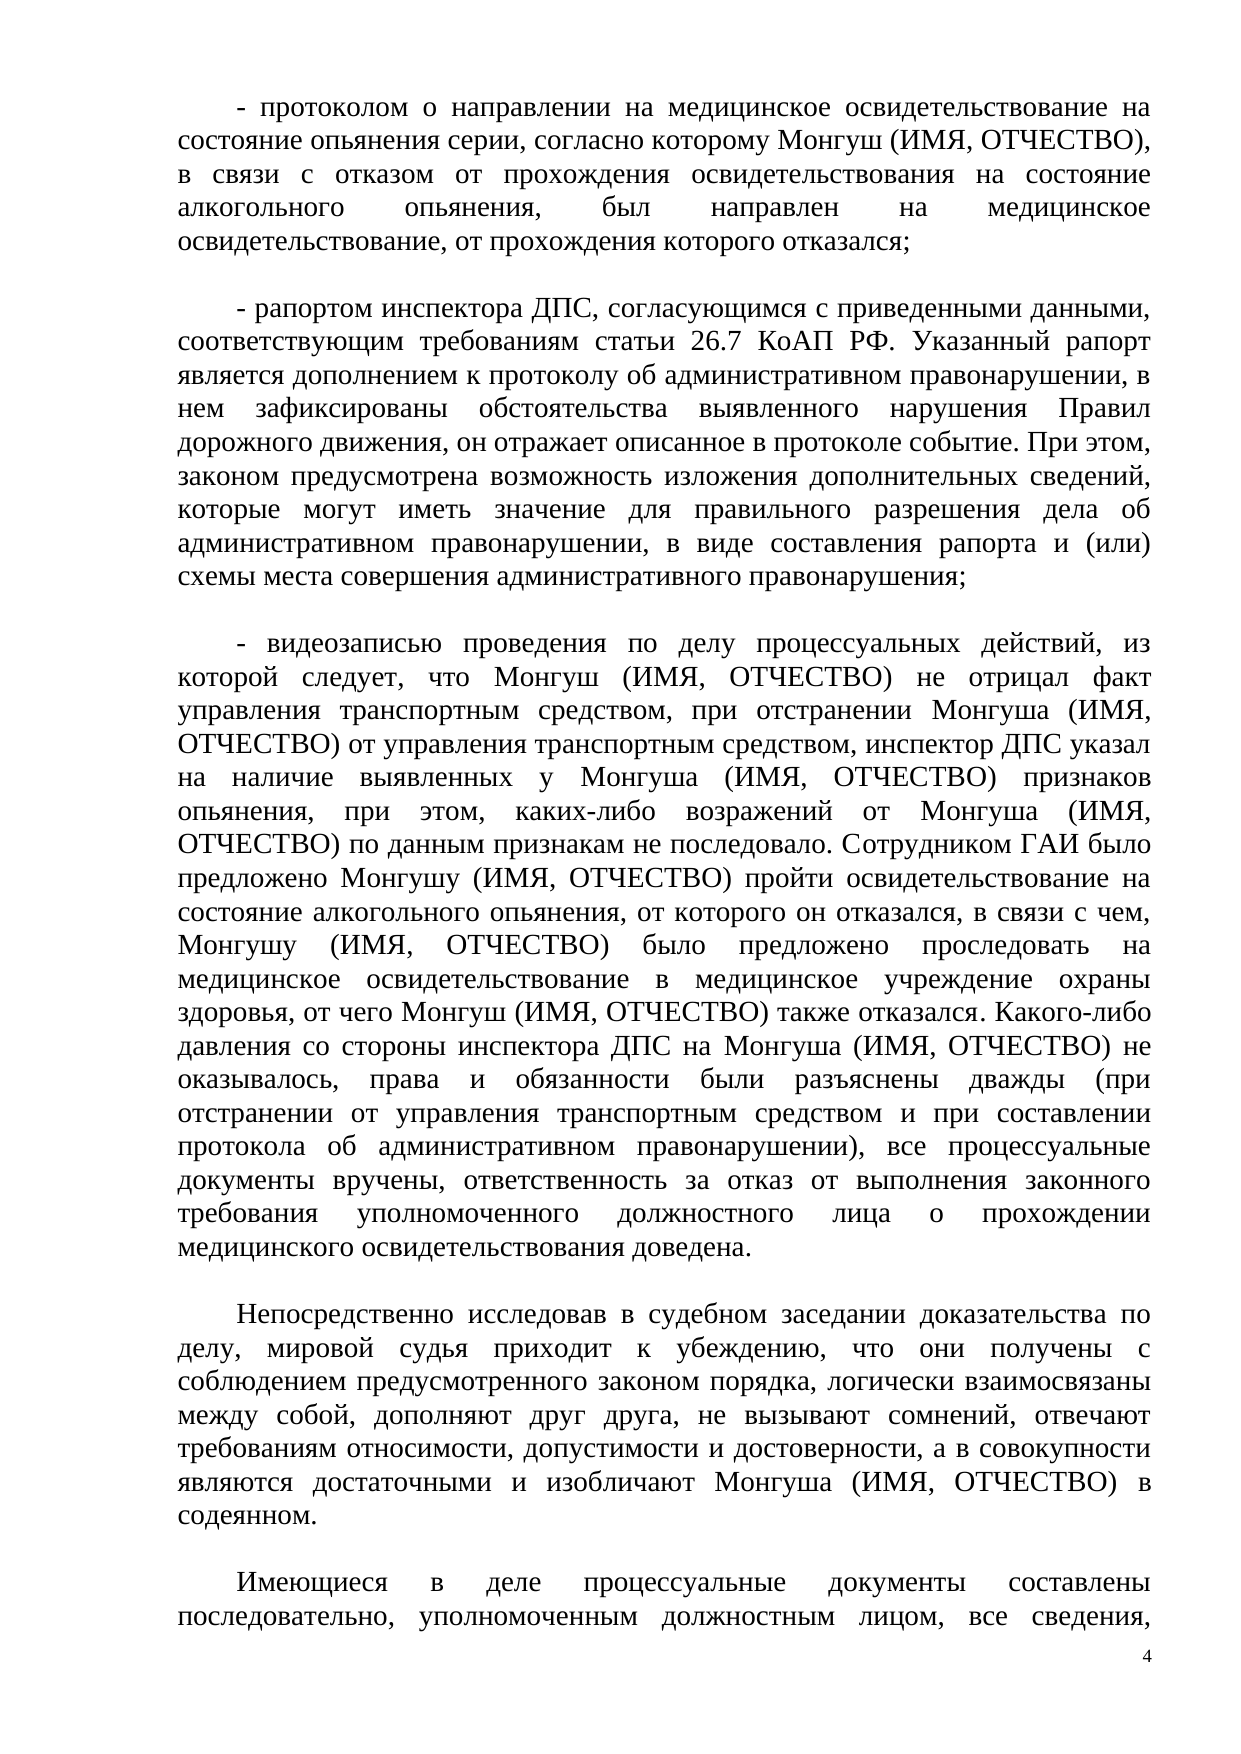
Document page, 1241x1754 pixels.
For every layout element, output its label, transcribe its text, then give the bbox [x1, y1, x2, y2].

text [177, 1564, 1152, 1632]
text - рапортом инспектора ДПС, согласующимся с приведенными данными, соответствующим требованиям статьи 26.7 КоАП РФ. Указанный рапорт является дополнением к протоколу об административном правонарушении, в нем зафиксированы обстоятельства выявленного нарушения Правил дорожного движения, он отражает описанное в протоколе событие. При этом, законом предусмотрена возможность изложения дополнительных сведений, которые могут иметь значение для правильного разрешения дела об административном правонарушении, в виде составления рапорта и (или) схемы места совершения административного правонарушения; [177, 290, 1152, 592]
text - видеозаписью проведения по делу процессуальных действий, из которой следует, что Монгуш (ИМЯ, ОТЧЕСТВО) не отрицал факт управления транспортным средством, при отстранении Монгуша (ИМЯ, ОТЧЕСТВО) от управления транспортным средством, инспектор ДПС указал на наличие выявленных у Монгуша (ИМЯ, ОТЧЕСТВО) признаков опьянения, при этом, каких-либо возражений от Монгуша (ИМЯ, ОТЧЕСТВО) по данным признакам не последовало. Сотрудником ГАИ было предложено Монгушу (ИМЯ, ОТЧЕСТВО) пройти освидетельствование на состояние алкогольного опьянения, от которого он отказался, в связи с чем, Монгушу (ИМЯ, ОТЧЕСТВО) было предложено проследовать на медицинское освидетельствование в медицинское учреждение охраны здоровья, от чего Монгуш (ИМЯ, ОТЧЕСТВО) также отказался. Какого-либо давления со стороны инспектора ДПС на Монгуша (ИМЯ, ОТЧЕСТВО) не оказывалось, права и обязанности были разъяснены дважды (при отстранении от управления транспортным средством и при составлении протокола об административном правонарушении), все процессуальные документы вручены, ответственность за отказ от выполнения законного требования уполномоченного должностного лица о прохождении медицинского освидетельствования доведена. [177, 625, 1152, 1263]
text Непосредственно исследовав в судебном заседании доказательства по делу, мировой судья приходит к убеждению, что они получены с соблюдением предусмотренного законом порядка, логически взаимосвязаны между собой, дополняют друг друга, не вызывают сомнений, отвечают требованиям относимости, допустимости и достоверности, а в совокупности являются достаточными и изобличают Монгуша (ИМЯ, ОТЧЕСТВО) в содеянном. [177, 1296, 1152, 1531]
text - протоколом о направлении на медицинское освидетельствование на состояние опьянения серии, согласно которому Монгуш (ИМЯ, ОТЧЕСТВО), в связи с отказом от прохождения освидетельствования на состояние алкогольного опьянения, был направлен на медицинское освидетельствование, от прохождения которого отказался; [177, 89, 1152, 256]
